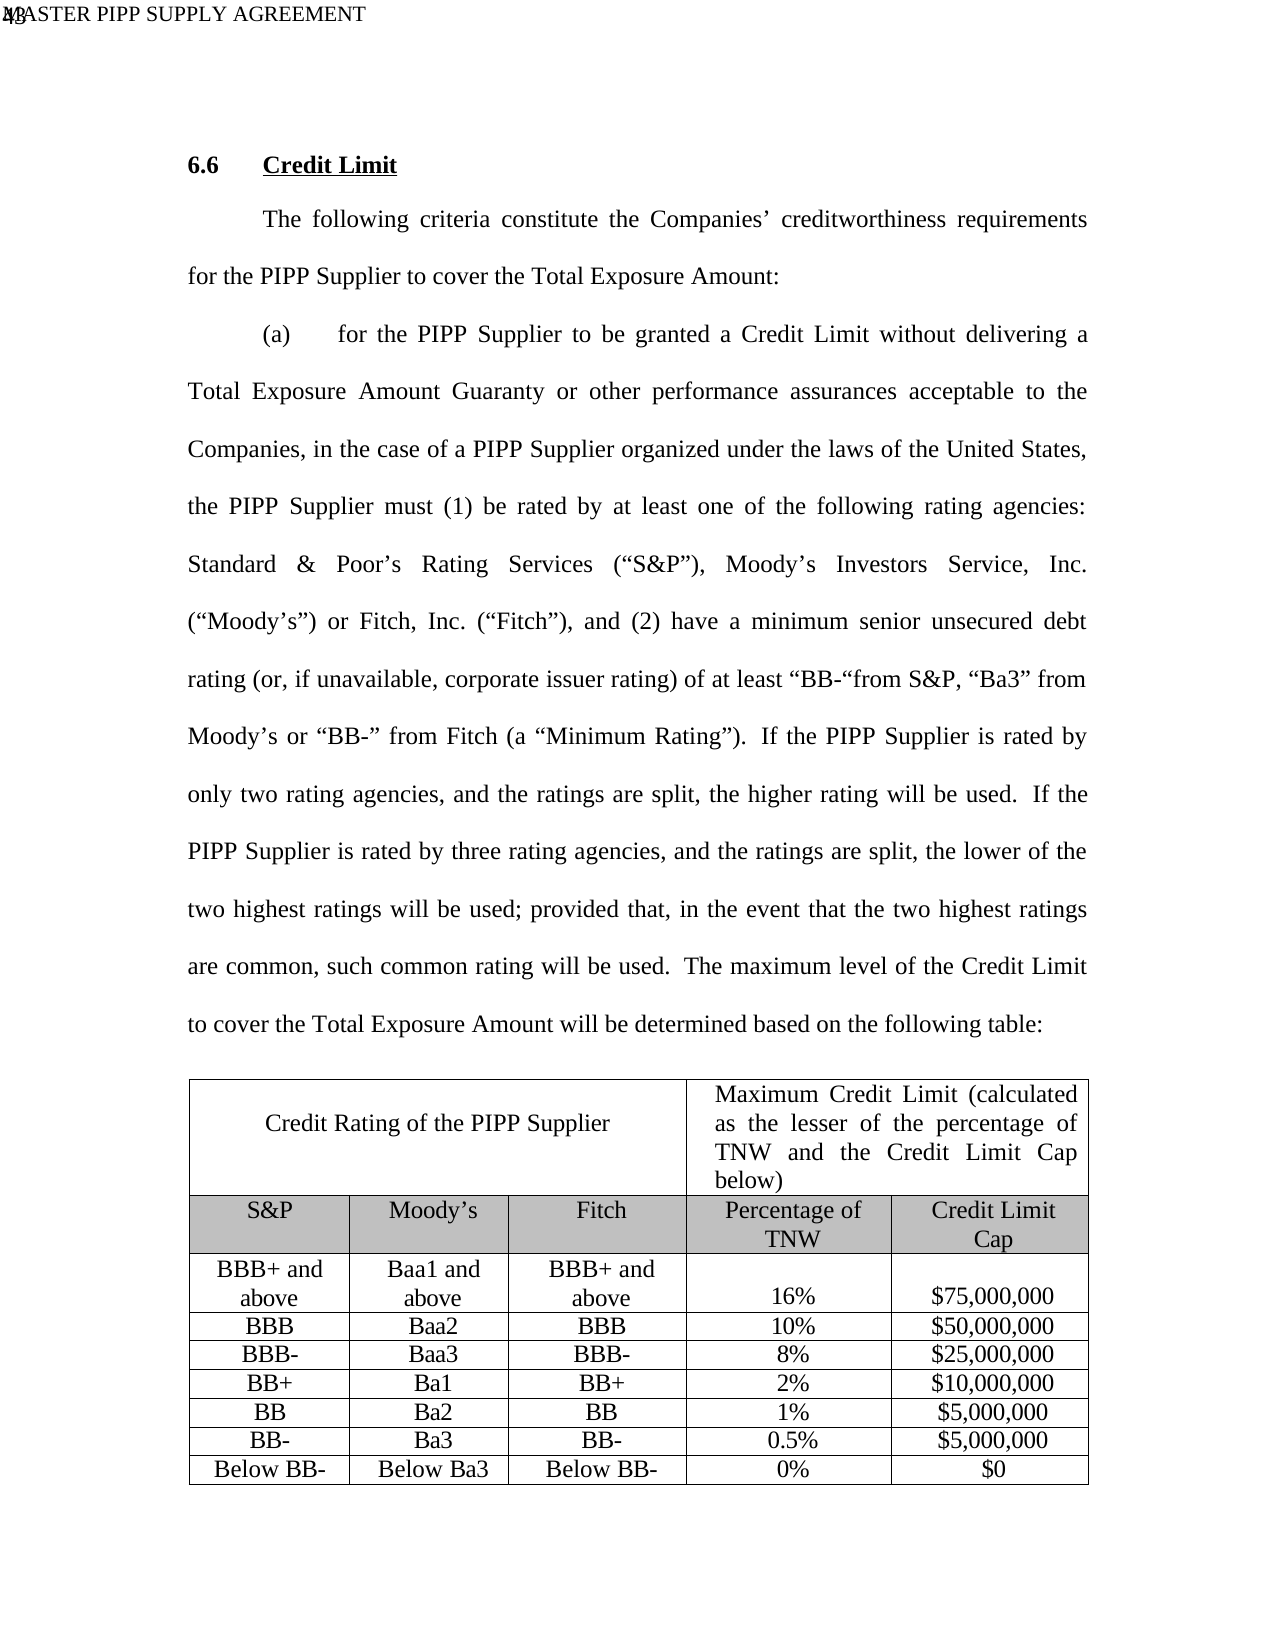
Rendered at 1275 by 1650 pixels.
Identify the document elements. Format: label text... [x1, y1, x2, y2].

table_cell Baa1 and above [350, 1254, 508, 1312]
table_cell 10% [687, 1313, 891, 1340]
table_cell S&P [190, 1196, 349, 1253]
table_cell 8% [687, 1341, 891, 1369]
table_cell Moody’s [350, 1196, 508, 1253]
table_cell BB+ [190, 1370, 349, 1398]
table_cell $0 [892, 1456, 1088, 1484]
table_cell Percentage of TNW [687, 1196, 891, 1253]
table_cell 2% [687, 1370, 891, 1398]
table_cell $5,000,000 [892, 1399, 1088, 1427]
table_cell Ba3 [350, 1428, 508, 1455]
table_cell $5,000,000 [892, 1428, 1088, 1455]
table_cell BB [509, 1399, 686, 1427]
table_cell $75,000,000 [892, 1254, 1088, 1312]
table_header Credit Rating of the PIPP Supplier [190, 1080, 686, 1195]
table_cell Credit Limit Cap [892, 1196, 1088, 1253]
table_cell BB- [190, 1428, 349, 1455]
text The following criteria constitute the Companies’ creditworthiness requirements for the PIPP Supplier to cover the Total Exposure Amount: [187, 204, 1088, 290]
table_cell $50,000,000 [892, 1313, 1088, 1340]
table_cell BBB [509, 1313, 686, 1340]
table_cell Below BB- [190, 1456, 349, 1484]
table_cell BBB- [509, 1341, 686, 1369]
table_cell Ba1 [350, 1370, 508, 1398]
table_cell Fitch [509, 1196, 686, 1253]
table_cell 0% [687, 1456, 891, 1484]
table_cell Below BB- [509, 1456, 686, 1484]
table_cell Ba2 [350, 1399, 508, 1427]
table_cell 1% [687, 1399, 891, 1427]
table_cell Baa3 [350, 1341, 508, 1369]
table_cell BBB+ and above [509, 1254, 686, 1312]
subtitle Credit Limit [187, 150, 1214, 179]
table_cell 16% [687, 1254, 891, 1312]
table_cell 0.5% [687, 1428, 891, 1455]
table_cell BB- [509, 1428, 686, 1455]
table_cell $10,000,000 [892, 1370, 1088, 1398]
table_cell $25,000,000 [892, 1341, 1088, 1369]
table_header Maximum Credit Limit (calculated as the lesser of the percentage of TNW and the Credit Limit Cap below) [687, 1080, 1088, 1195]
table_cell BBB [190, 1313, 349, 1340]
table_cell Below Ba3 [350, 1456, 508, 1484]
table_cell BB+ [509, 1370, 686, 1398]
list for the PIPP Supplier to be granted a Credit Limit without delivering a Total Exposure Amount Guaranty or other performance assurances acceptable to the Companies, in the case of a PIPP Supplier organized under the laws of the United States, the PIPP Supplier must (1) be rated by at least one of the following rating agencies: Standard & Poor’s Rating Services (“S&P”), Moody’s Investors Service, Inc. (“Moody’s”) or Fitch, Inc. (“Fitch”), and (2) have a minimum senior unsecured debt rating (or, if unavailable, corporate issuer rating) of at least “BB-“from S&P, “Ba3” from Moody’s or “BB-” from Fitch (a “Minimum Rating”). If the PIPP Supplier is rated by only two rating agencies, and the ratings are split, the higher rating will be used. If the PIPP Supplier is rated by three rating agencies, and the ratings are split, the lower of the two highest ratings will be used; provided that, in the event that the two highest ratings are common, such common rating will be used. The maximum level of the Credit Limit to cover the Total Exposure Amount will be determined based on the following table: [187, 319, 1088, 1037]
table_cell Baa2 [350, 1313, 508, 1340]
table_cell BB [190, 1399, 349, 1427]
table_cell BBB+ and above [190, 1254, 349, 1312]
table_cell BBB- [190, 1341, 349, 1369]
